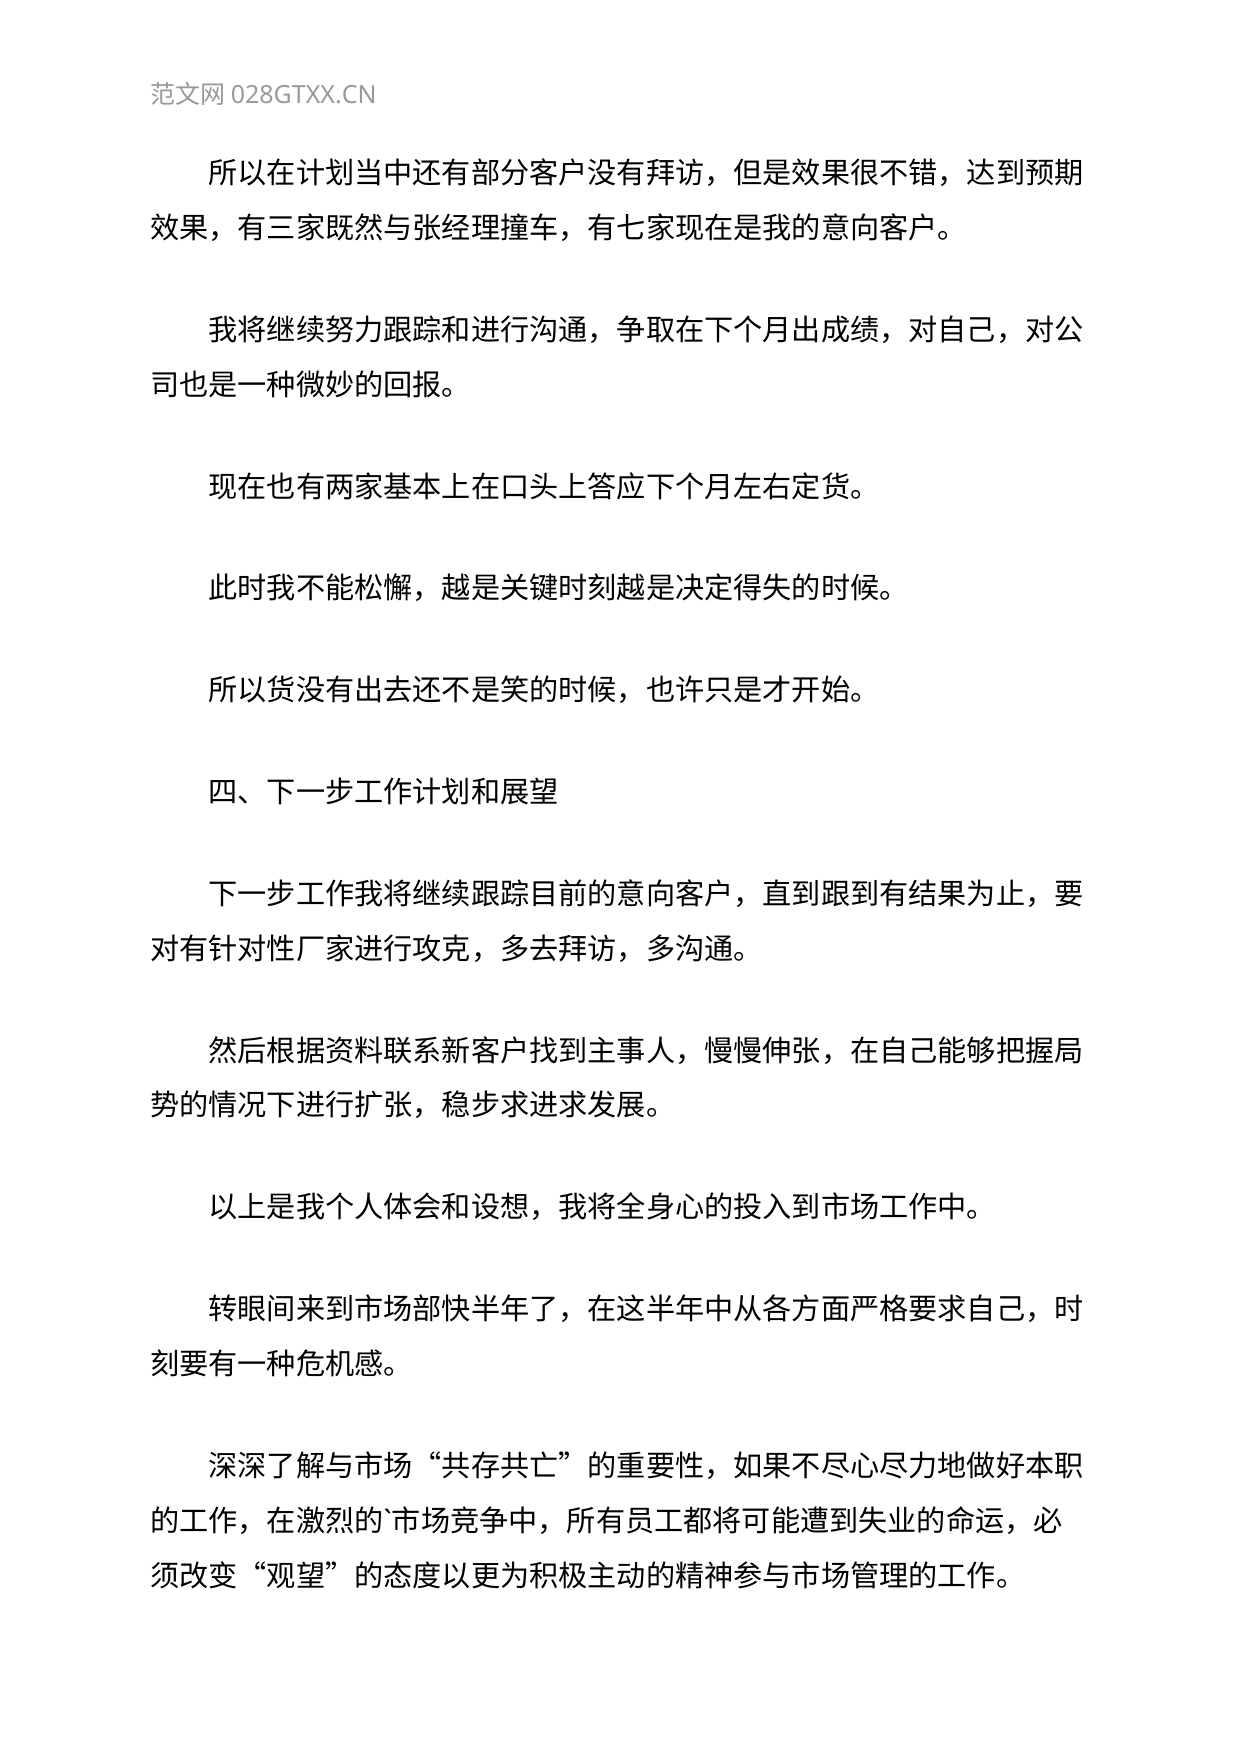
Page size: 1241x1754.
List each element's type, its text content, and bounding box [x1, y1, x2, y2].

text 以上是我个人体会和设想，我将全身心的投入到市场工作中。 [150, 1184, 1090, 1226]
text 现在也有两家基本上在口头上答应下个月左右定货。 [150, 463, 1090, 506]
text 转眼间来到市场部快半年了，在这半年中从各方面严格要求自己，时刻要有一种危机感。 [150, 1286, 1090, 1383]
text 深深了解与市场“共存共亡”的重要性，如果不尽心尽力地做好本职的工作，在激烈的`市场竞争中，所有员工都将可能遭到失业的命运，必须改变“观望”的态度以更为积极主动的精神参与市场管理的工作。 [150, 1442, 1090, 1594]
text 然后根据资料联系新客户找到主事人，慢慢伸张，在自己能够把握局势的情况下进行扩张，稳步求进求发展。 [150, 1027, 1090, 1124]
text 此时我不能松懈，越是关键时刻越是决定得失的时候。 [150, 565, 1090, 607]
text 所以在计划当中还有部分客户没有拜访，但是效果很不错，达到预期效果，有三家既然与张经理撞车，有七家现在是我的意向客户。 [150, 150, 1090, 247]
text 下一步工作我将继续跟踪目前的意向客户，直到跟到有结果为止，要对有针对性厂家进行攻克，多去拜访，多沟通。 [150, 870, 1090, 968]
text 我将继续努力跟踪和进行沟通，争取在下个月出成绩，对自己，对公司也是一种微妙的回报。 [150, 307, 1090, 404]
text 所以货没有出去还不是笑的时候，也许只是才开始。 [150, 667, 1090, 709]
text 四、下一步工作计划和展望 [150, 769, 1090, 811]
